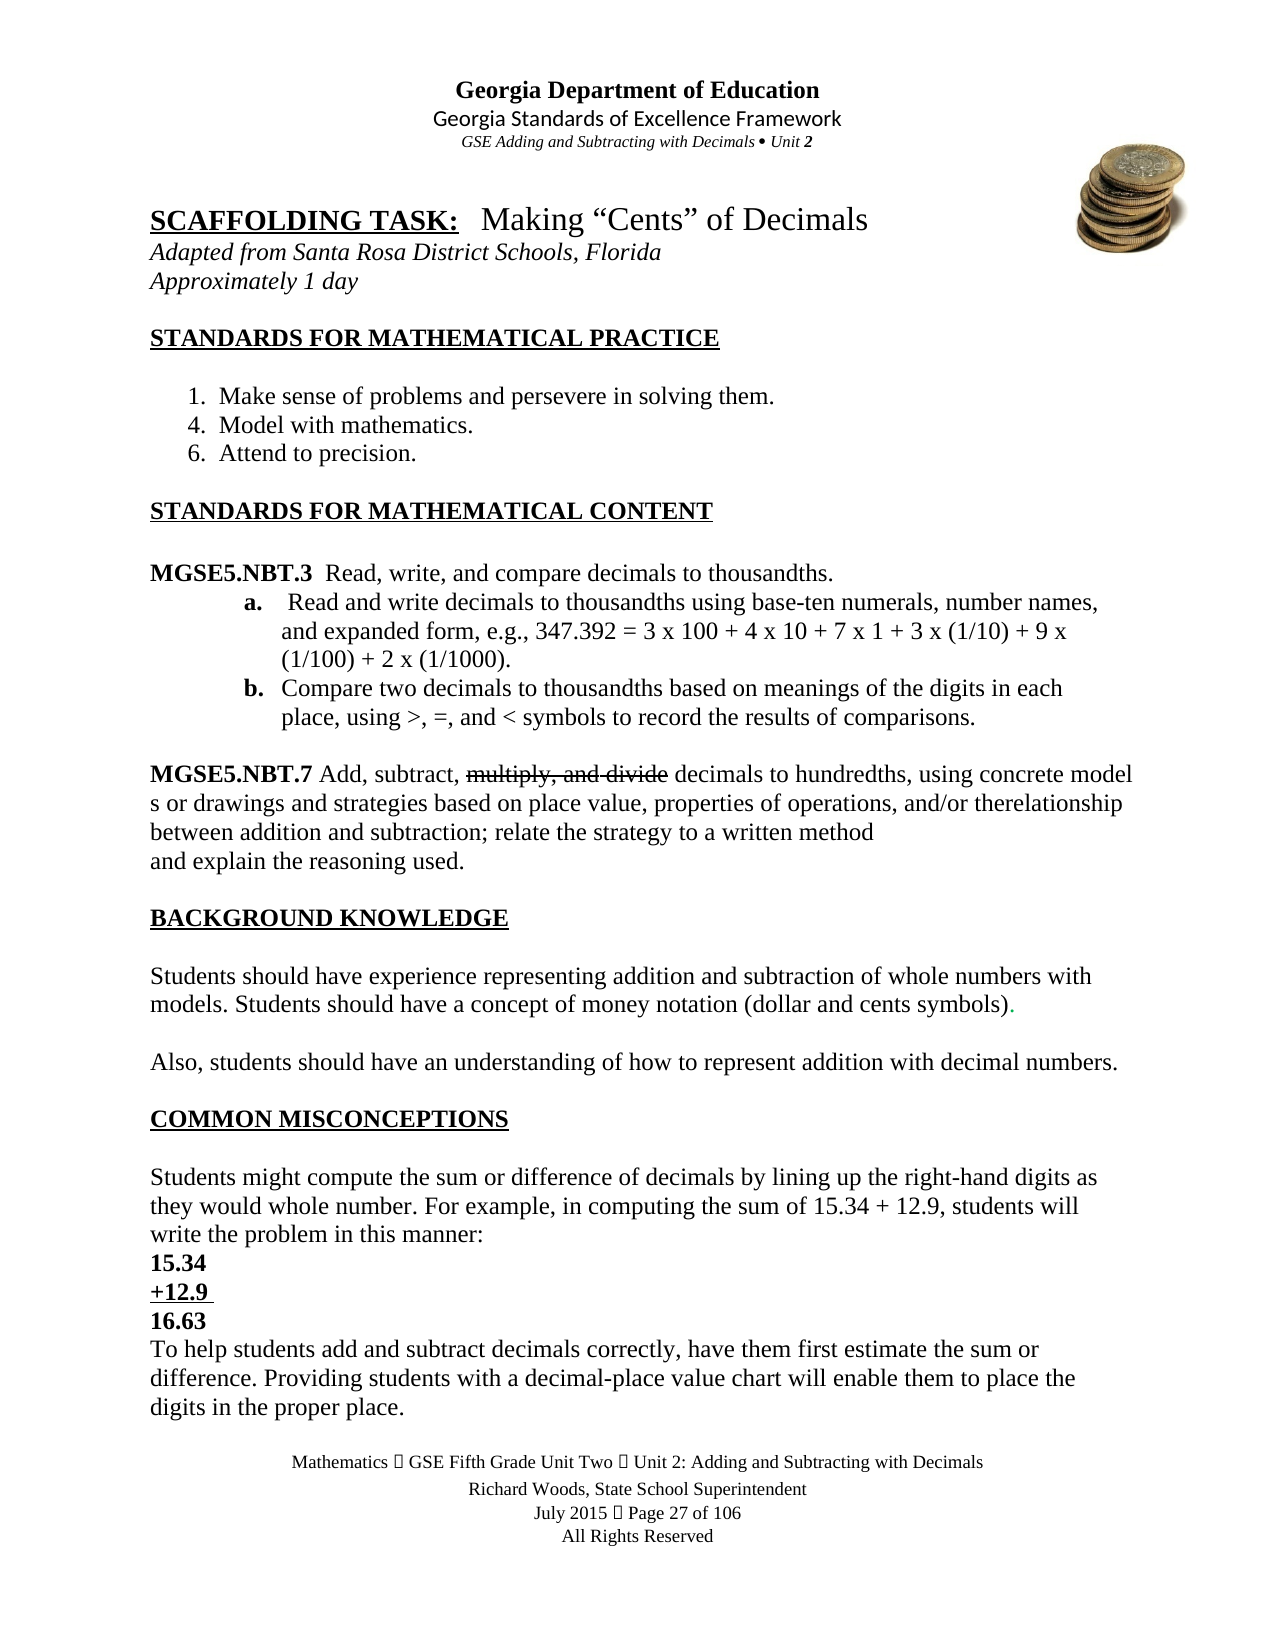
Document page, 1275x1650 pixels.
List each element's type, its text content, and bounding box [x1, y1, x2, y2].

list Read and write decimals to thousandths using base-ten numerals, number names, and expanded form, e.g., 347.392 = 3 x 100 + 4 x 10 + 7 x 1 + 3 x (1/10) + 9 x (1/100) + 2 x (1/1000). [244, 587, 1125, 673]
text and explain the reasoning used. [150, 846, 1125, 874]
text Students should have experience representing addition and subtraction of whole numbers with models. Students should have a concept of money notation (dollar and cents symbols). [150, 961, 1125, 1018]
list Compare two decimals to thousandths based on meanings of the digits in each place, using >, =, and < symbols to record the results of comparisons. [244, 673, 1125, 731]
text MGSE5.NBT.3 Read, write, and compare decimals to thousandths. [150, 558, 1125, 587]
text Also, students should have an understanding of how to represent addition with decimal numbers. [150, 1047, 1125, 1076]
text 6. Attend to precision. [187, 438, 1125, 467]
text 1. Make sense of problems and persevere in solving them. [187, 381, 1125, 410]
text Students might compute the sum or difference of decimals by lining up the right-hand digits as they would whole number. For example, in computing the sum of 15.34 + 12.9, students will write the problem in this manner: [150, 1162, 1125, 1248]
picture [1042, 112, 1218, 266]
text 15.34 [150, 1248, 1125, 1277]
text +12.9 [150, 1277, 1125, 1306]
text 4. Model with mathematics. [187, 410, 1125, 438]
text Adapted from Santa Rosa District Schools, Florida [150, 237, 1042, 266]
text STANDARDS FOR MATHEMATICAL PRACTICE [150, 323, 1125, 352]
text MGSE5.NBT.7 Add, subtract, multiply, and divide decimals to hundredths, using concrete models or drawings and strategies based on place value, properties of operations, and/or therelationship between addition and subtraction; relate the strategy to a written method [150, 759, 1134, 846]
text To help students add and subtract decimals correctly, have them first estimate the sum or difference. Providing students with a decimal-place value chart will enable them to place the digits in the proper place. [150, 1334, 1125, 1421]
text SCAFFOLDING TASK: Making “Cents” of Decimals [150, 199, 1042, 237]
text BACKGROUND KNOWLEDGE [150, 903, 1125, 932]
text COMMON MISCONCEPTIONS [150, 1104, 1125, 1133]
text STANDARDS FOR MATHEMATICAL CONTENT [150, 496, 1125, 525]
text 16.63 [150, 1306, 1125, 1334]
text Approximately 1 day [150, 266, 1125, 295]
